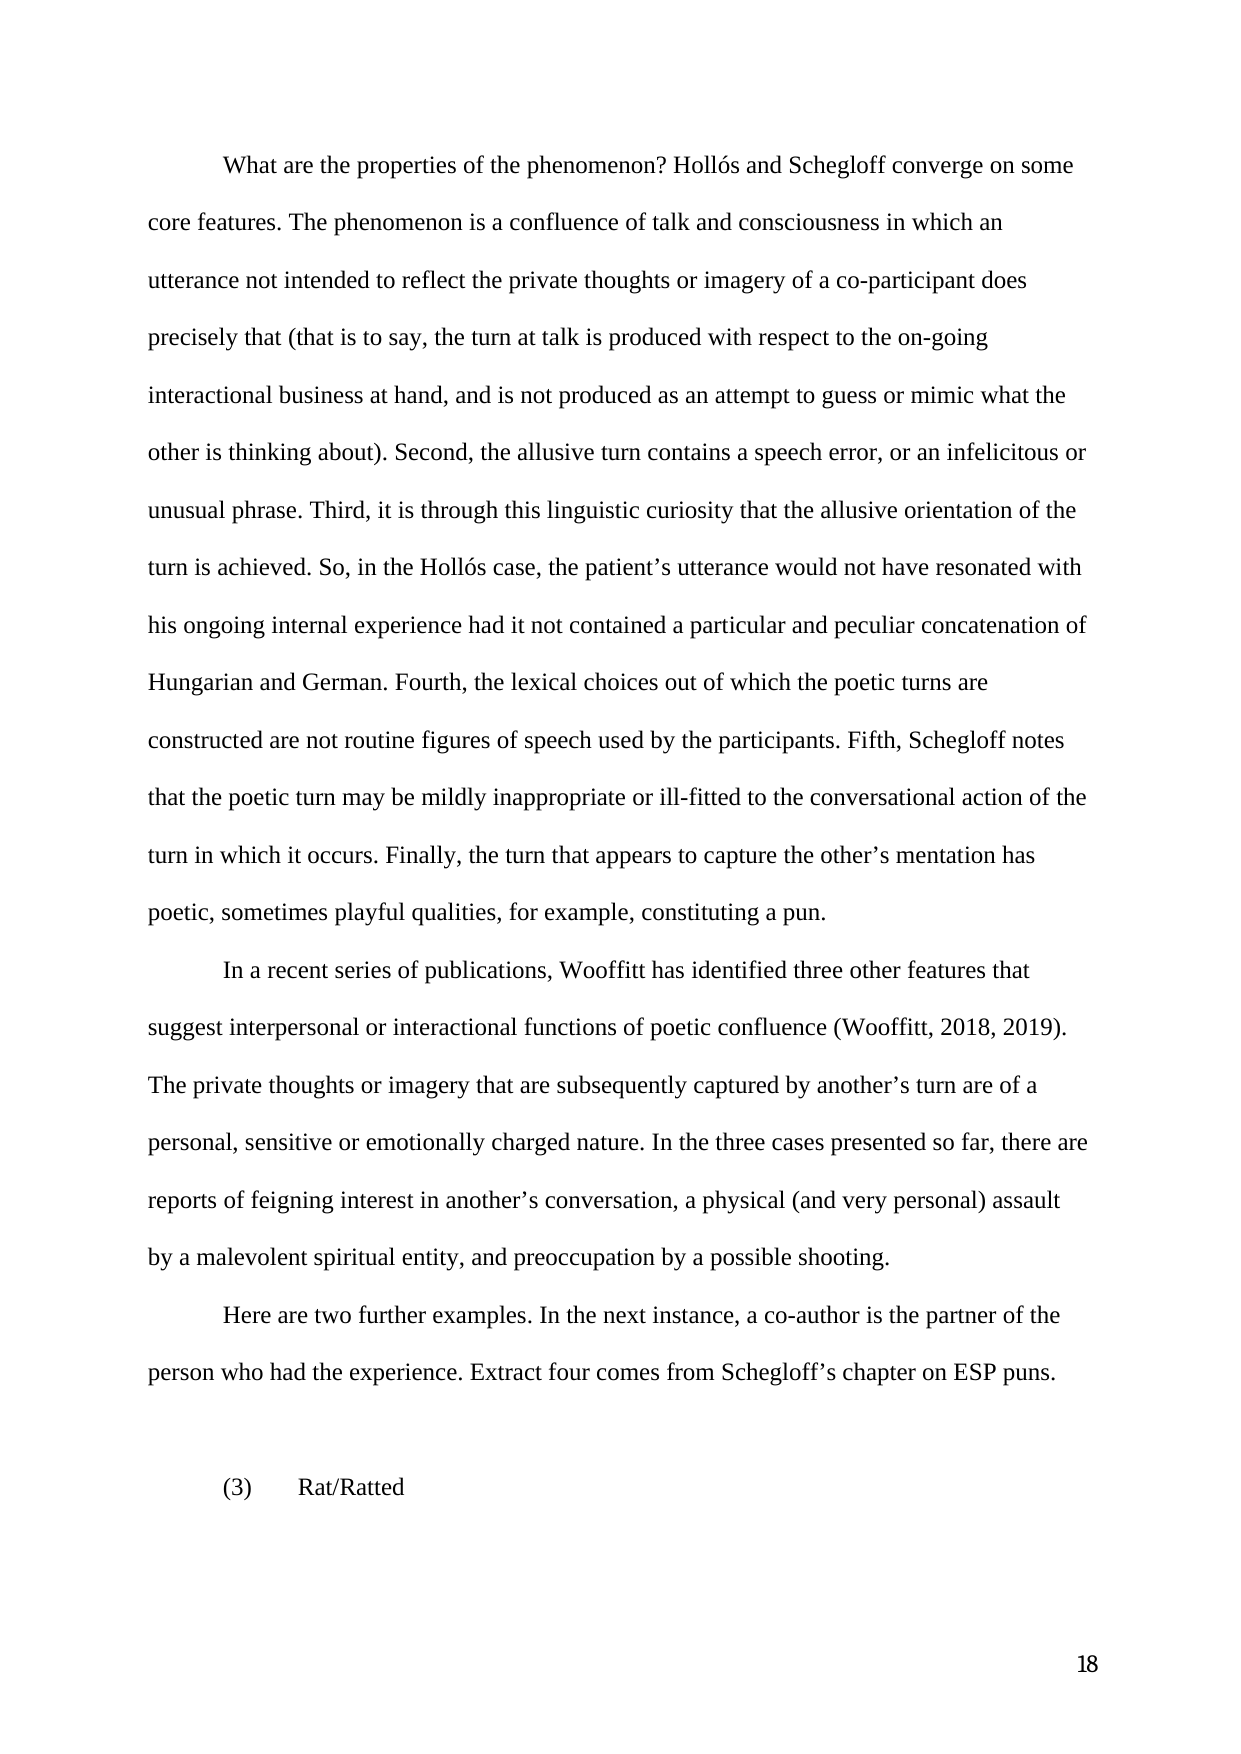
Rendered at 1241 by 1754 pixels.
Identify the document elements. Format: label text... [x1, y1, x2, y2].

text (3) Rat/Ratted [148, 1472, 1090, 1501]
text Here are two further examples. In the next instance, a co-author is the partner of the person who had the experience. Extract four comes from Schegloff’s chapter on ESP puns. [148, 1300, 1090, 1386]
text What are the properties of the phenomenon? Hollós and Schegloff converge on some core features. The phenomenon is a confluence of talk and consciousness in which an utterance not intended to reflect the private thoughts or imagery of a co-participant does precisely that (that is to say, the turn at talk is produced with respect to the on-going interactional business at hand, and is not produced as an attempt to guess or mimic what the other is thinking about). Second, the allusive turn contains a speech error, or an infelicitous or unusual phrase. Third, it is through this linguistic curiosity that the allusive orientation of the turn is achieved. So, in the Hollós case, the patient’s utterance would not have resonated with his ongoing internal experience had it not contained a particular and peculiar concatenation of Hungarian and German. Fourth, the lexical choices out of which the poetic turns are constructed are not routine figures of speech used by the participants. Fifth, Schegloff notes that the poetic turn may be mildly inappropriate or ill-fitted to the conversational action of the turn in which it occurs. Finally, the turn that appears to capture the other’s mentation has poetic, sometimes playful qualities, for example, constituting a pun. [148, 150, 1090, 926]
text In a recent series of publications, Wooffitt has identified three other features that suggest interpersonal or interactional functions of poetic confluence (Wooffitt, 2018, 2019). The private thoughts or imagery that are subsequently captured by another’s turn are of a personal, sensitive or emotionally charged nature. In the three cases presented so far, there are reports of feigning interest in another’s conversation, a physical (and very personal) assault by a malevolent spiritual entity, and preoccupation by a possible shooting. [148, 955, 1090, 1271]
